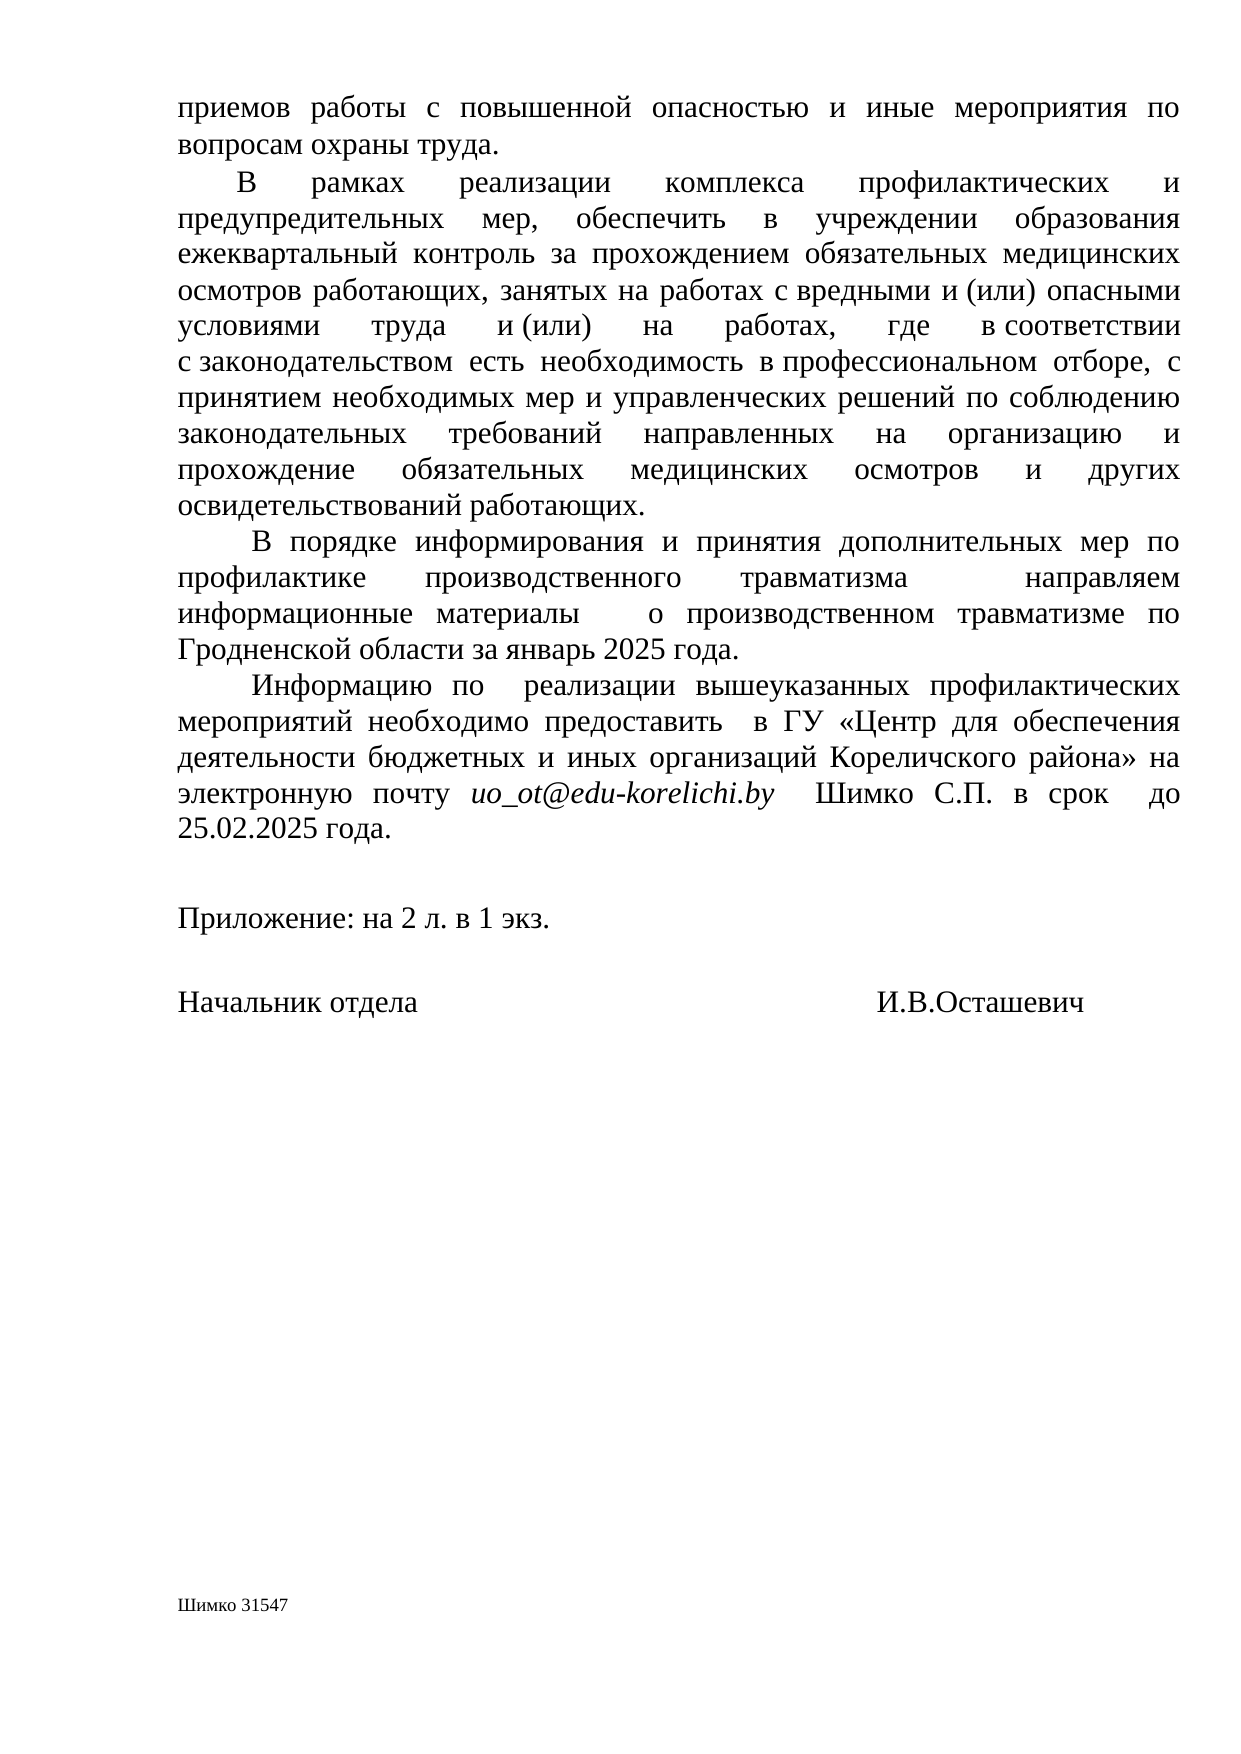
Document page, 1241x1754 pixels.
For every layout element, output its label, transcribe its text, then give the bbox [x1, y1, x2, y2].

text В рамках реализации комплекса профилактических и предупредительных мер, обеспечить в учреждении образования ежеквартальный контроль за прохождением обязательных медицинских осмотров работающих, занятых на работах с вредными и (или) опасными условиями труда и (или) на работах, где в соответствии с законодательством есть необходимость в профессиональном отборе, с принятием необходимых мер и управленческих решений по соблюдению законодательных требований направленных на организацию и прохождение обязательных медицинских осмотров и других освидетельствований работающих. [177, 163, 1181, 307]
text Приложение: на 2 л. в 1 экз. [177, 899, 1181, 936]
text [177, 89, 1181, 162]
text В порядке информирования и принятия дополнительных мер по профилактике производственного травматизма направляем информационные материалы о производственном травматизме по Гродненской области за январь 2025 года. [177, 522, 1181, 666]
text Информацию по реализации вышеуказанных профилактических мероприятий необходимо предоставить в ГУ «Центр для обеспечения деятельности бюджетных и иных организаций Кореличского района» на электронную почту uo_ot@edu-korelichi.by Шимко С.П. в срок до 25.02.2025 года. [177, 666, 1181, 846]
text Начальник отдела И.В.Осташевич [177, 989, 1181, 1018]
text В рамках реализации комплекса профилактических и предупредительных мер, обеспечить в учреждении образования ежеквартальный контроль за прохождением обязательных медицинских осмотров работающих, занятых на работах с вредными и (или) опасными условиями труда и (или) на работах, где в соответствии с законодательством есть необходимость в профессиональном отборе, с принятием необходимых мер и управленческих решений по соблюдению законодательных требований направленных на организацию и прохождение обязательных медицинских осмотров и других освидетельствований работающих. [177, 343, 1181, 522]
text Шимко 31547 [177, 1593, 1181, 1615]
